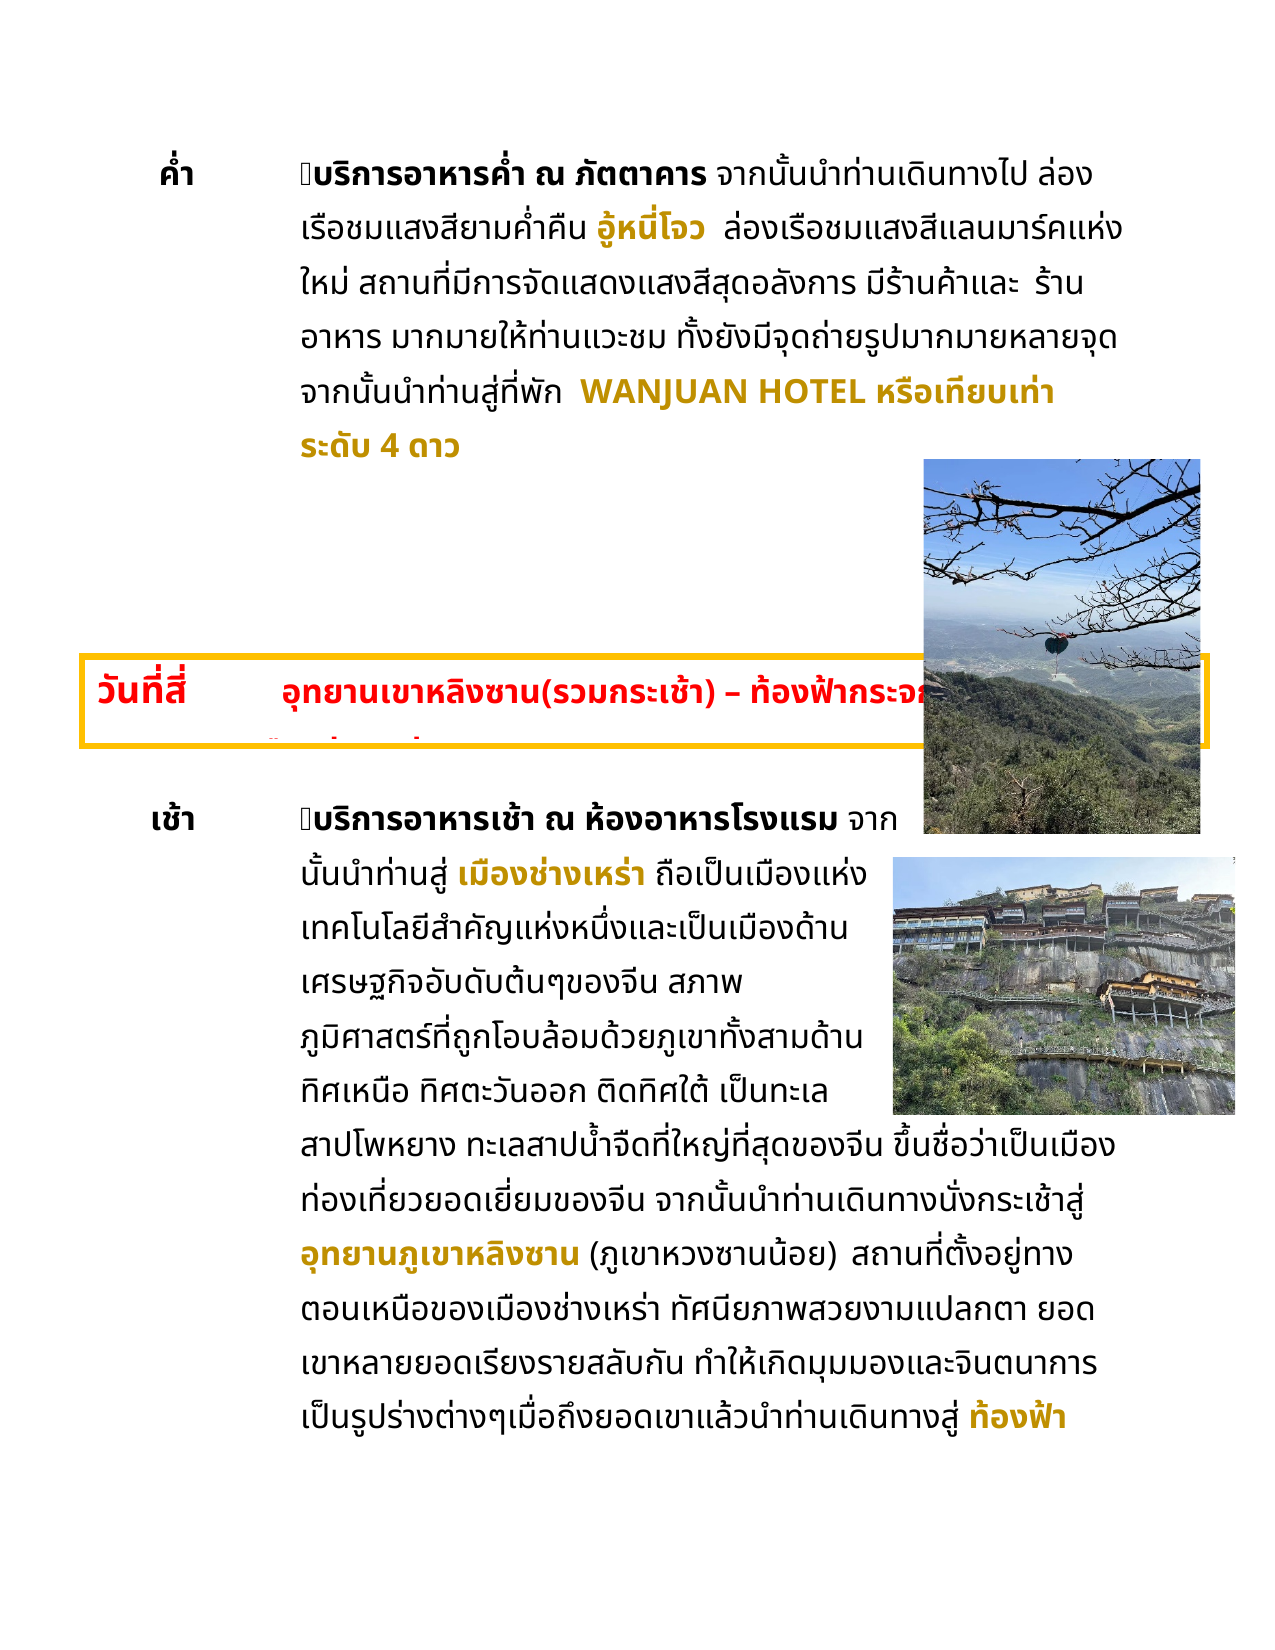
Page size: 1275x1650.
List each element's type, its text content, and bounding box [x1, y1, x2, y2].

picture [922, 459, 1200, 832]
text ค่ำ บริการอาหารค่ำ ณ ภัตตาคาร จากนั้นนำท่านเดินทางไป ล่องเรือชมแสงสียามค่ำคืน อู้หนี่โจว ล่องเรือชมแสงสีแลนมาร์คแห่งใหม่ สถานที่มีการจัดแสดงแสงสีสุดอลังการ มีร้านค้าและ ร้านอาหาร มากมายให้ท่านแวะชม ทั้งยังมีจุดถ่ายรูปมากมายหลายจุด จากนั้นนำท่านสู่ที่พัก WANJUAN HOTEL หรือเทียบเท่าระดับ 4 ดาว [150, 150, 1125, 473]
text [150, 749, 1125, 1444]
picture [891, 857, 1235, 1114]
